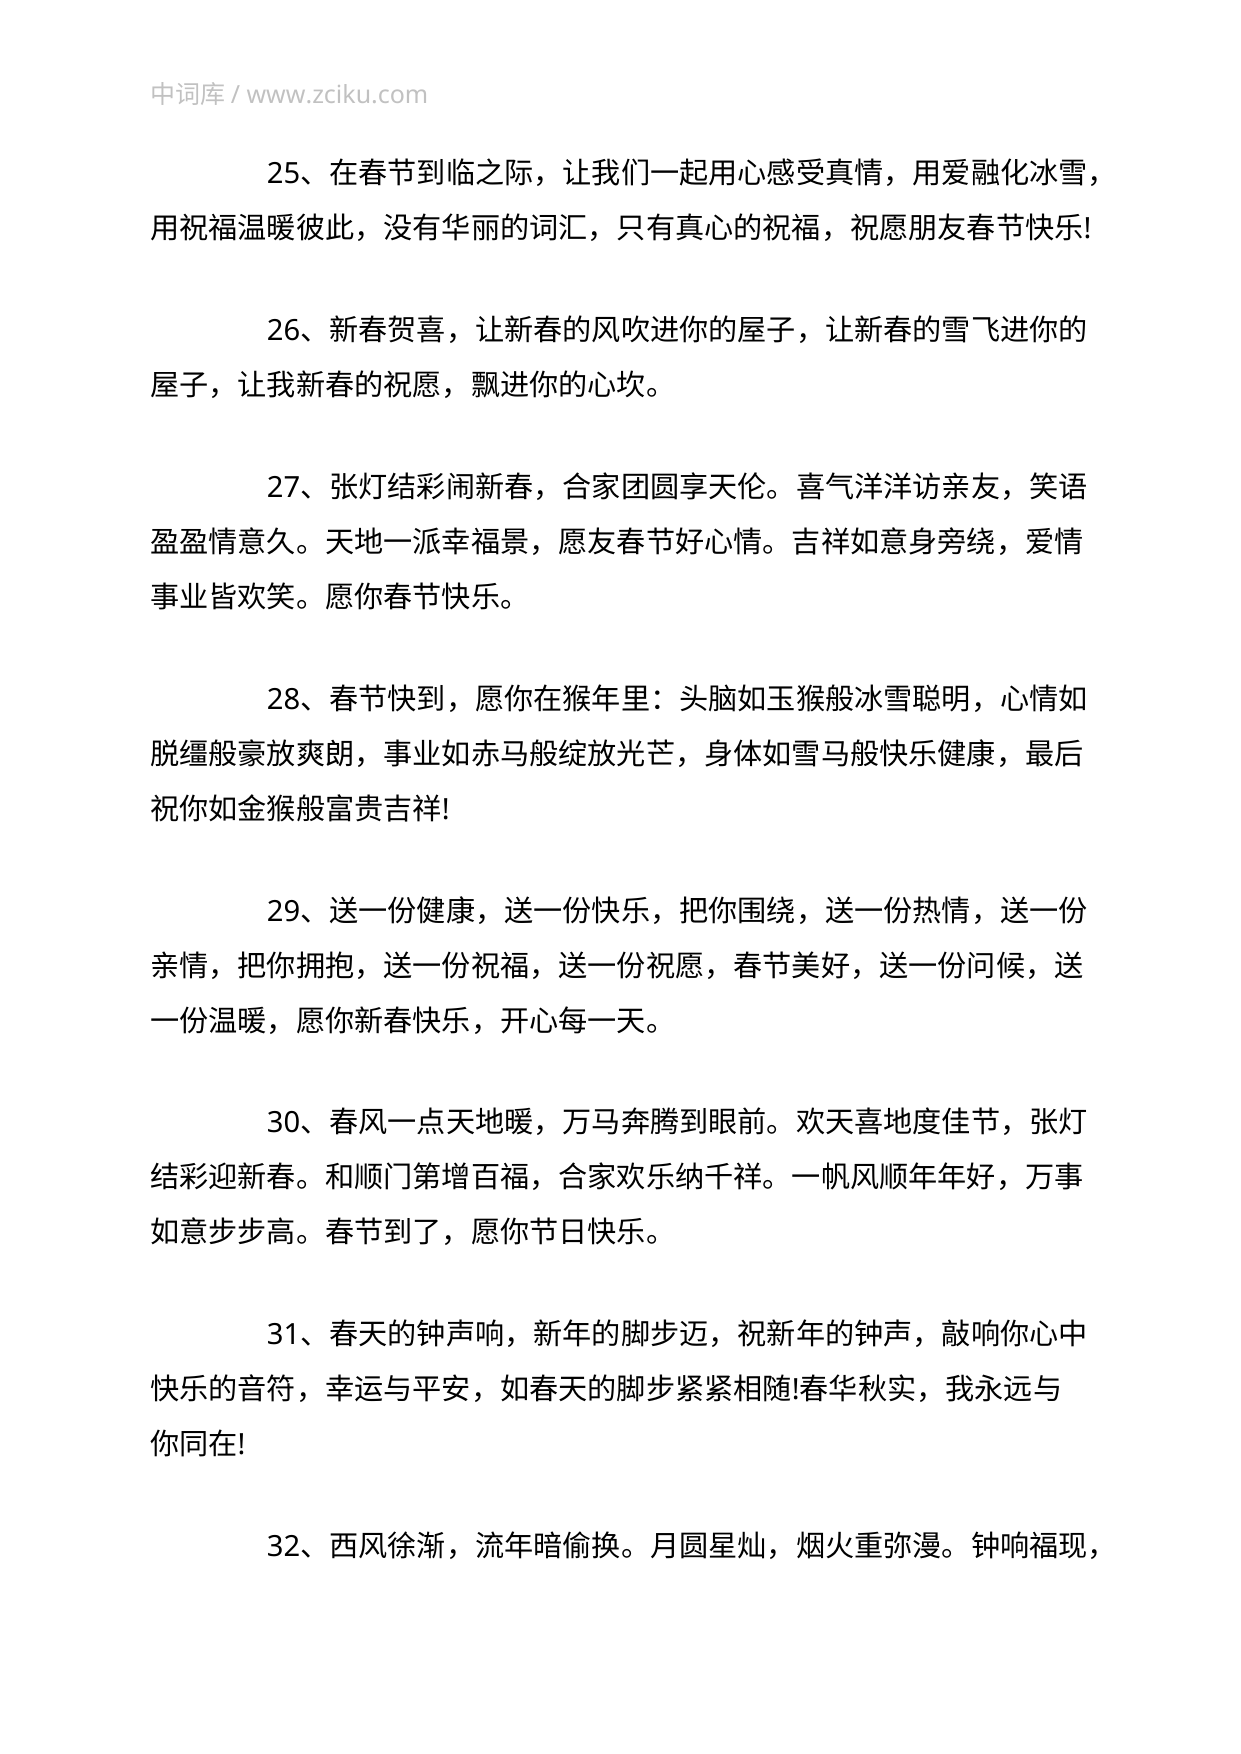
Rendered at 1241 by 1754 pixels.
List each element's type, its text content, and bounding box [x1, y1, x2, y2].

text 26、新春贺喜，让新春的风吹进你的屋子，让新春的雪飞进你的屋子，让我新春的祝愿，飘进你的心坎。 [150, 307, 1090, 404]
text 31、春天的钟声响，新年的脚步迈，祝新年的钟声，敲响你心中快乐的音符，幸运与平安，如春天的脚步紧紧相随!春华秋实，我永远与你同在! [150, 1311, 1090, 1463]
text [150, 1523, 1090, 1565]
text 29、送一份健康，送一份快乐，把你围绕，送一份热情，送一份亲情，把你拥抱，送一份祝福，送一份祝愿，春节美好，送一份问候，送一份温暖，愿你新春快乐，开心每一天。 [150, 887, 1090, 1039]
text 28、春节快到，愿你在猴年里：头脑如玉猴般冰雪聪明，心情如脱缰般豪放爽朗，事业如赤马般绽放光芒，身体如雪马般快乐健康，最后祝你如金猴般富贵吉祥! [150, 675, 1090, 828]
text 25、在春节到临之际，让我们一起用心感受真情，用爱融化冰雪，用祝福温暖彼此，没有华丽的词汇，只有真心的祝福，祝愿朋友春节快乐! [150, 150, 1090, 247]
text 27、张灯结彩闹新春，合家团圆享天伦。喜气洋洋访亲友，笑语盈盈情意久。天地一派幸福景，愿友春节好心情。吉祥如意身旁绕，爱情事业皆欢笑。愿你春节快乐。 [150, 464, 1090, 616]
text 30、春风一点天地暖，万马奔腾到眼前。欢天喜地度佳节，张灯结彩迎新春。和顺门第增百福，合家欢乐纳千祥。一帆风顺年年好，万事如意步步高。春节到了，愿你节日快乐。 [150, 1099, 1090, 1251]
